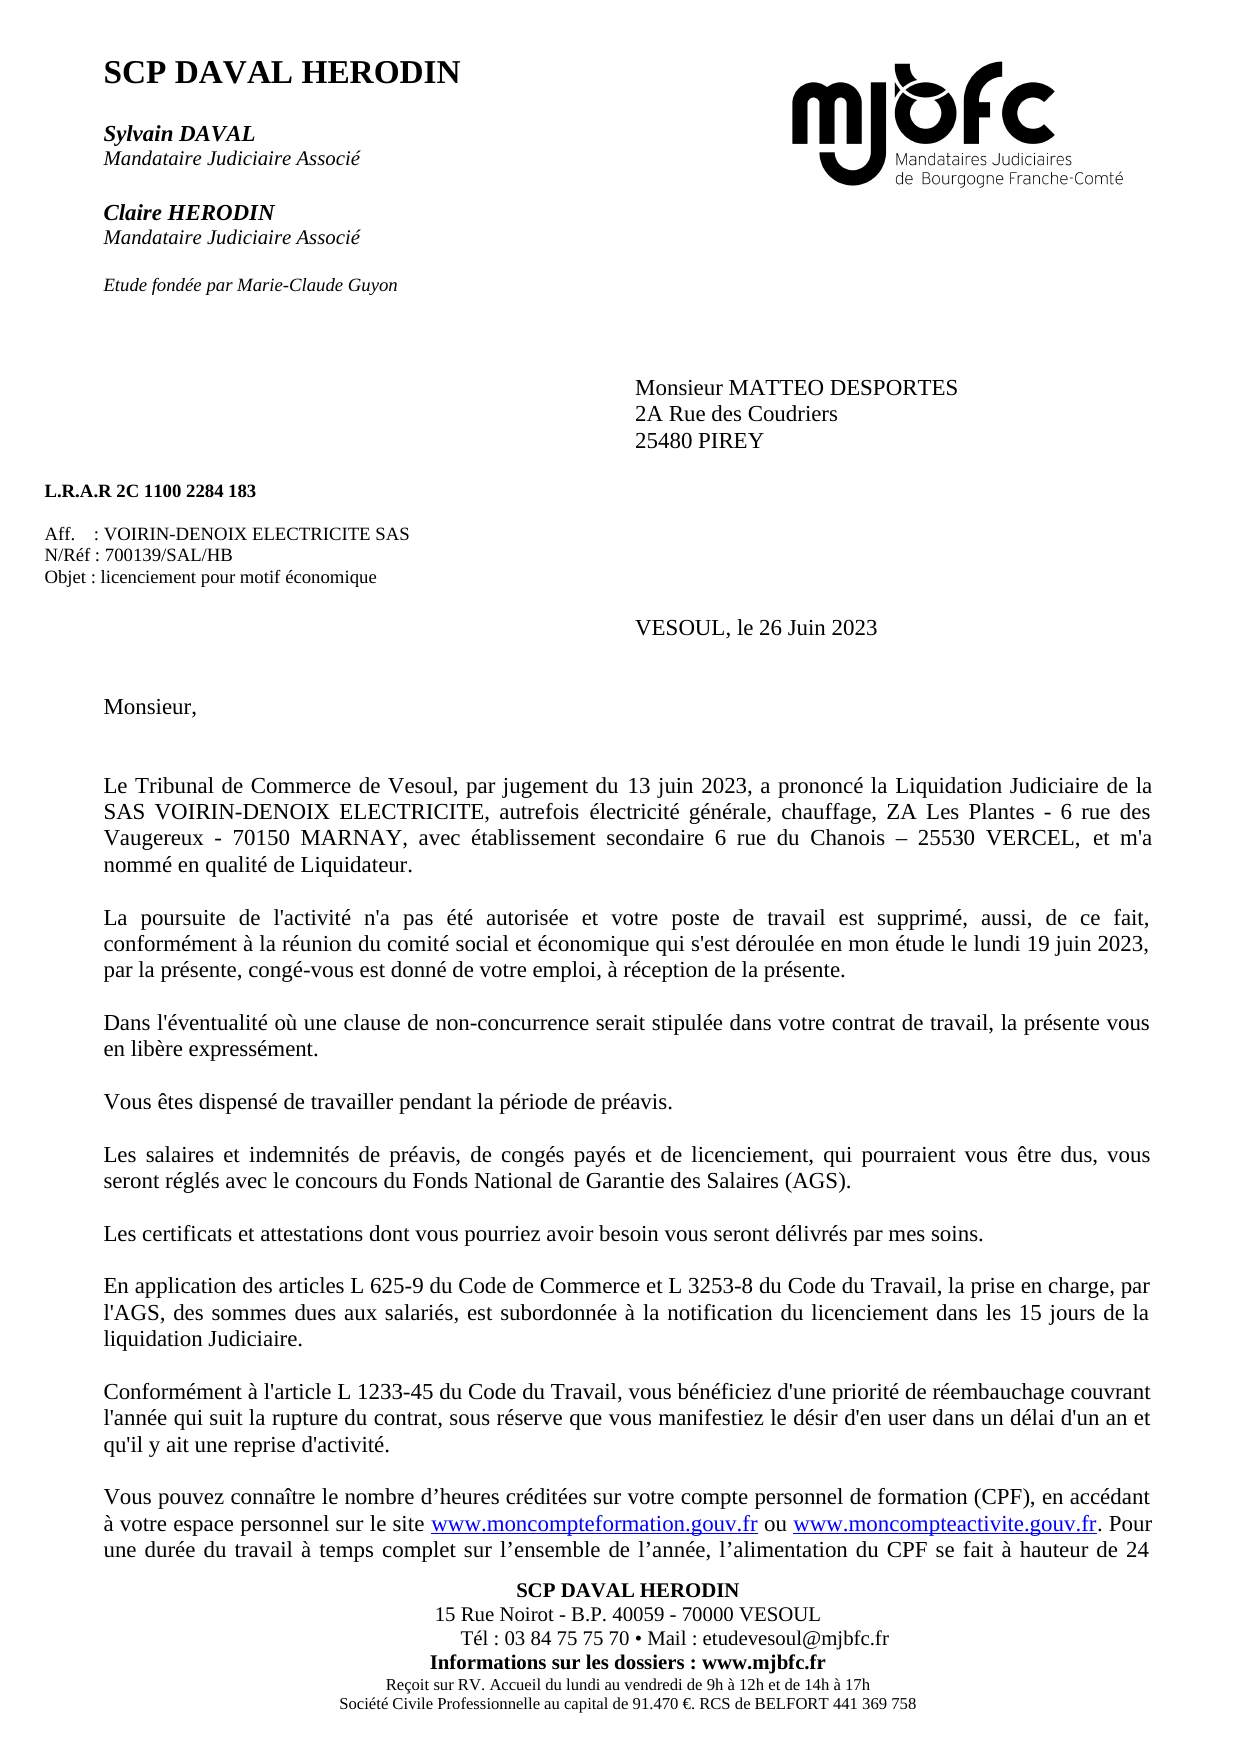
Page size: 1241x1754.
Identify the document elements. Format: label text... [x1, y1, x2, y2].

text VESOUL, le 26 Juin 2023 [635, 614, 1152, 640]
text En application des articles L 625-9 du Code de Commerce et L 3253-8 du Code du Travail, la prise en charge, par l'AGS, des sommes dues aux salariés, est subordonnée à la notification du licenciement dans les 15 jours de la liquidation Judiciaire. [103, 1272, 1152, 1352]
picture [749, 52, 1166, 206]
text Conformément à l'article L 1233-45 du Code du Travail, vous bénéficiez d'une priorité de réembauchage couvrant l'année qui suit la rupture du contrat, sous réserve que vous manifestiez le désir d'en user dans un délai d'un an et qu'il y ait une reprise d'activité. [103, 1378, 1152, 1457]
text Dans l'éventualité où une clause de non-concurrence serait stipulée dans votre contrat de travail, la présente vous en libère expressément. [103, 1009, 1152, 1062]
text Objet : licenciement pour motif économique [44, 566, 1152, 587]
text Le Tribunal de Commerce de Vesoul, par jugement du 13 juin 2023, a prononcé la Liquidation Judiciaire de la SAS VOIRIN-DENOIX ELECTRICITE, autrefois électricité générale, chauffage, ZA Les Plantes - 6 rue des Vaugereux - 70150 MARNAY, avec établissement secondaire 6 rue du Chanois – 25530 VERCEL, et m'a nommé en qualité de Liquidateur. [103, 772, 1152, 877]
text Aff. : VOIRIN-DENOIX ELECTRICITE SAS [44, 523, 1152, 544]
text Les salaires et indemnités de préavis, de congés payés et de licenciement, qui pourraient vous être dus, vous seront réglés avec le concours du Fonds National de Garantie des Salaires (AGS). [103, 1141, 1152, 1193]
text L.R.A.R 2C 1100 2284 183 [44, 479, 1152, 501]
text N/Réf : 700139/SAL/HB [44, 544, 1152, 566]
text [103, 1483, 1152, 1562]
text La poursuite de l'activité n'a pas été autorisée et votre poste de travail est supprimé, aussi, de ce fait, conformément à la réunion du comité social et économique qui s'est déroulée en mon étude le lundi 19 juin 2023, par la présente, congé-vous est donné de votre emploi, à réception de la présente. [103, 903, 1152, 983]
text Monsieur, [103, 693, 1152, 719]
text Vous êtes dispensé de travailler pendant la période de préavis. [103, 1088, 1152, 1114]
text Les certificats et attestations dont vous pourriez avoir besoin vous seront délivrés par mes soins. [103, 1220, 1152, 1246]
text Monsieur MATTEO DESPORTES 2A Rue des Coudriers 25480 PIREY [635, 374, 1152, 453]
